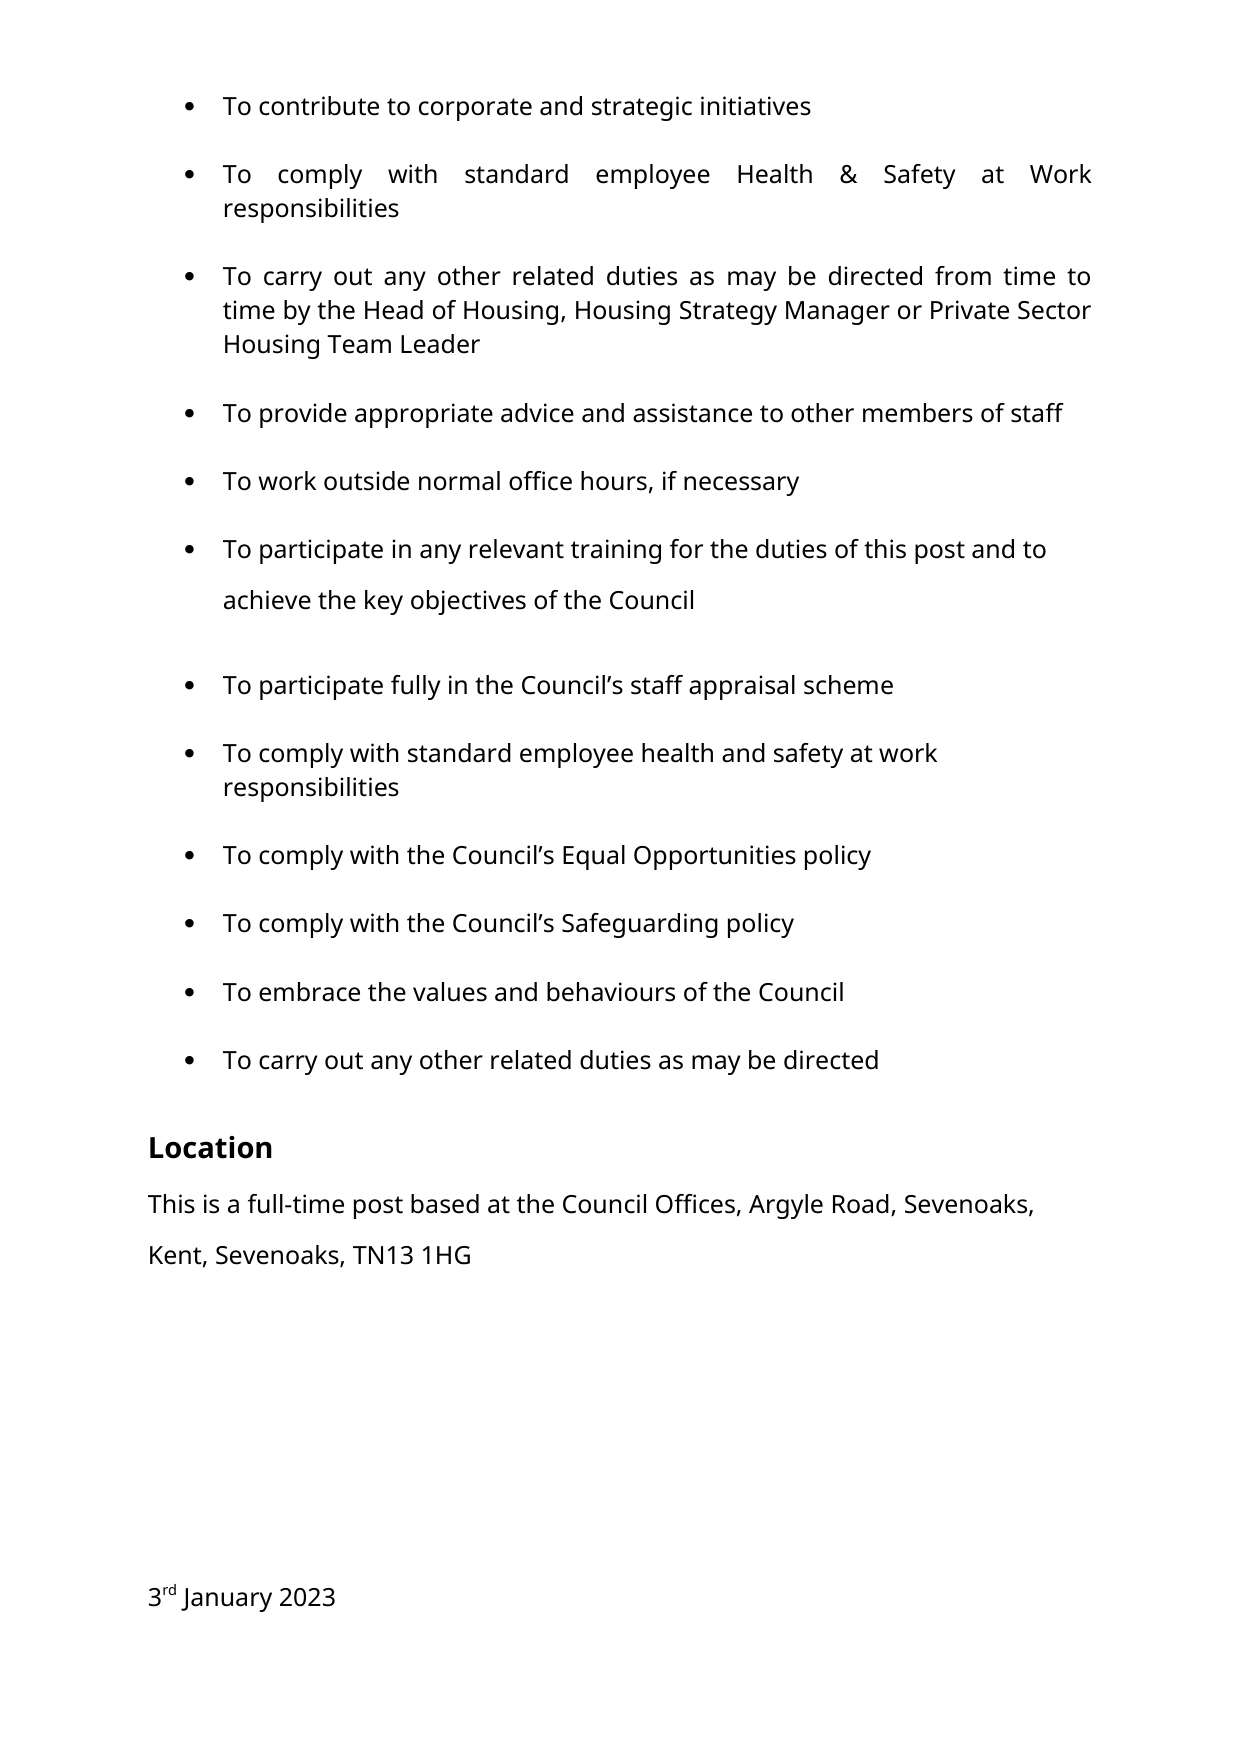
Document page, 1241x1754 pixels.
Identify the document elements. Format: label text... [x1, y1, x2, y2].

list To embrace the values and behaviours of the Council [185, 974, 1092, 1008]
list To comply with the Council’s Equal Opportunities policy [185, 838, 1092, 872]
subtitle Location [148, 1127, 1092, 1167]
list To comply with standard employee health and safety at work responsibilities [185, 736, 1092, 804]
list To provide appropriate advice and assistance to other members of staff [185, 395, 1092, 429]
list To participate fully in the Council’s staff appraisal scheme [185, 668, 1092, 702]
list To work outside normal office hours, if necessary [185, 463, 1092, 497]
list To carry out any other related duties as may be directed from time to time by the Head of Housing, Housing Strategy Manager or Private Sector Housing Team Leader [185, 259, 1092, 361]
list To carry out any other related duties as may be directed [185, 1042, 1092, 1076]
list To participate in any relevant training for the duties of this post and to achieve the key objectives of the Council [185, 531, 1092, 617]
list To comply with the Council’s Safeguarding policy [185, 906, 1092, 940]
list To contribute to corporate and strategic initiatives [185, 89, 1092, 123]
list To comply with standard employee Health & Safety at Work responsibilities [185, 157, 1092, 225]
text This is a full-time post based at the Council Offices, Argyle Road, Sevenoaks, Kent, Sevenoaks, TN13 1HG [148, 1187, 1092, 1272]
